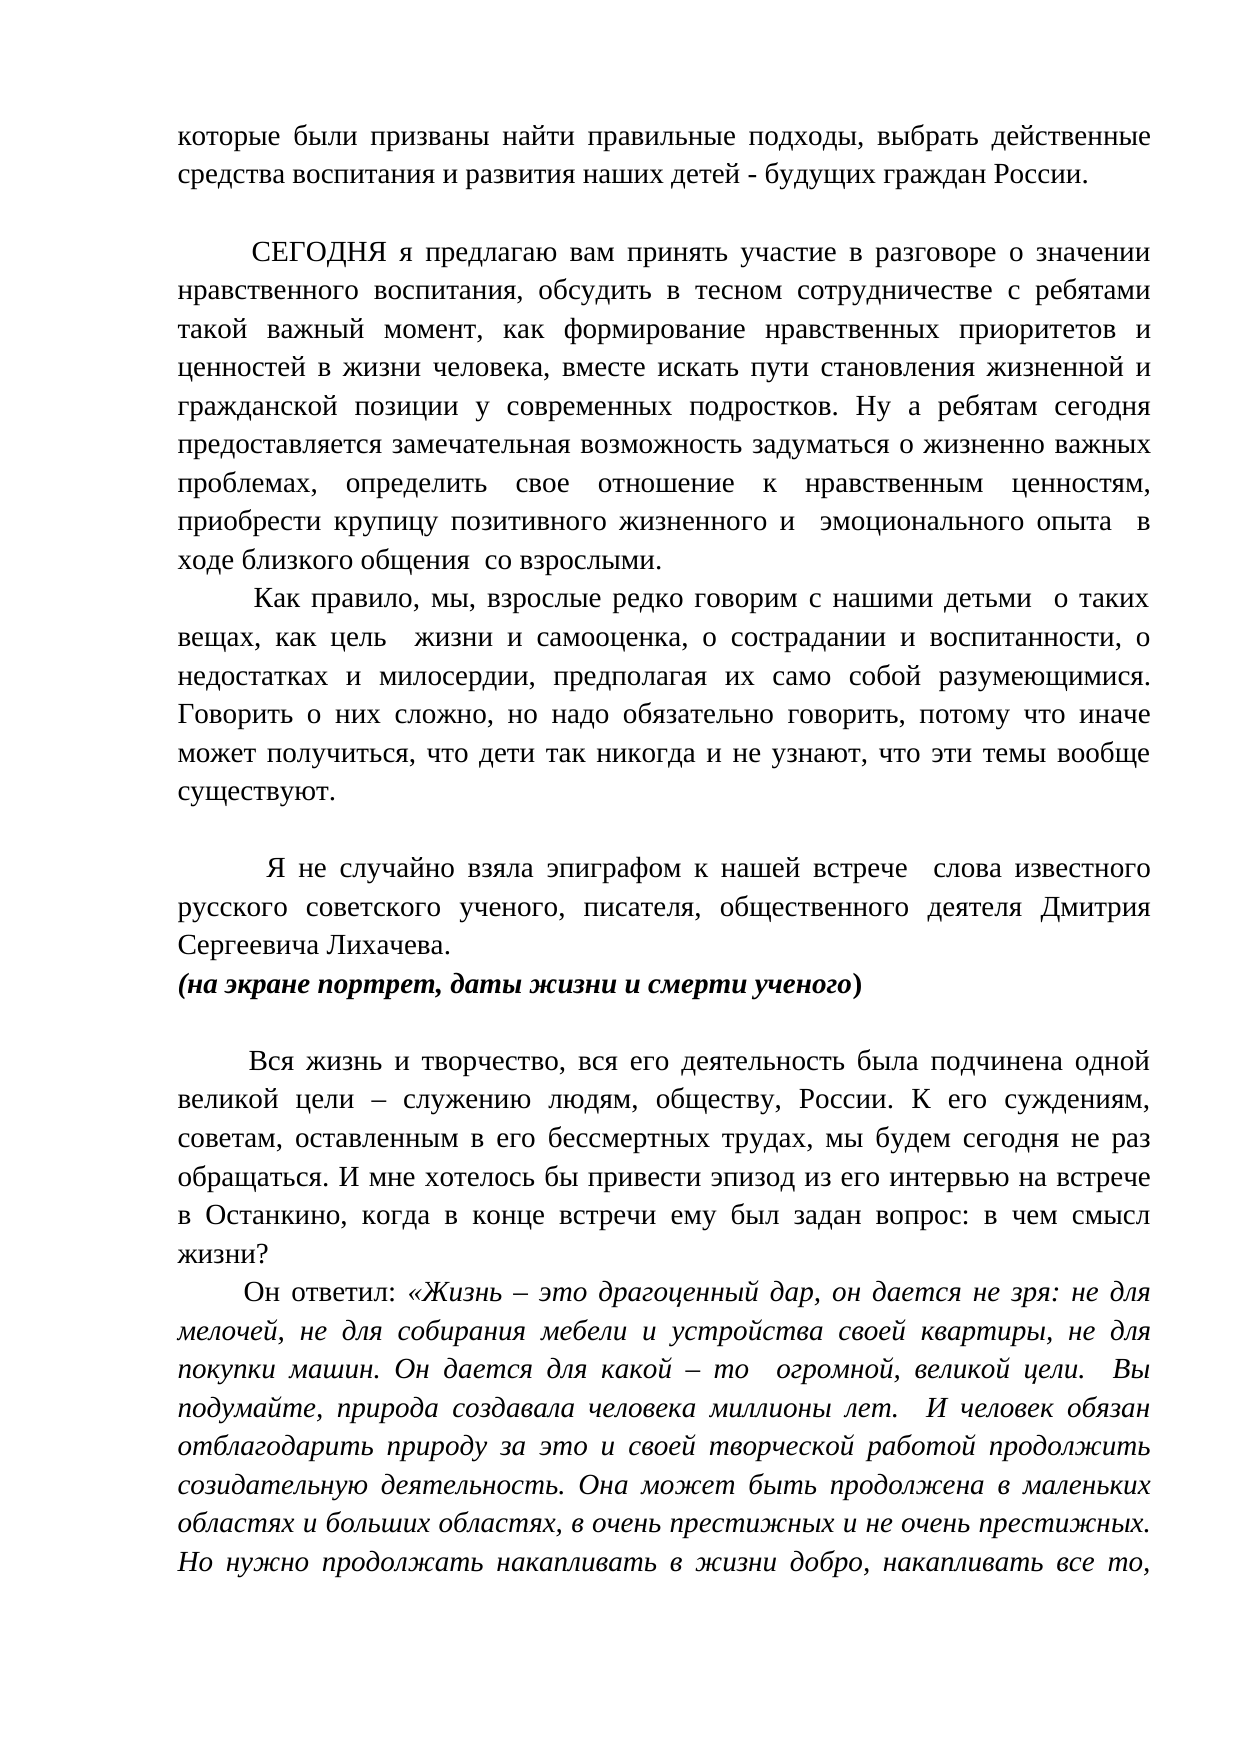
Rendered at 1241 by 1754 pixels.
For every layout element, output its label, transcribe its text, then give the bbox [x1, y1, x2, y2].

text Как правило, мы, взрослые редко говорим с нашими детьми о таких вещах, как цель жизни и самооценка, о сострадании и воспитанности, о недостатках и милосердии, предполагая их само собой разумеющимися. Говорить о них сложно, но надо обязательно говорить, потому что иначе может получиться, что дети так никогда и не узнают, что эти темы вообще существуют. [177, 581, 1152, 807]
text Вся жизнь и творчество, вся его деятельность была подчинена одной великой цели – служению людям, обществу, России. К его суждениям, советам, оставленным в его бессмертных трудах, мы будем сегодня не раз обращаться. И мне хотелось бы привести эпизод из его интервью на встрече в Останкино, когда в конце встречи ему был задан вопрос: в чем смысл жизни? [177, 1043, 1152, 1269]
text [177, 118, 1152, 190]
text (на экране портрет, даты жизни и смерти ученого) [177, 966, 1152, 999]
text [177, 1274, 1152, 1578]
text СЕГОДНЯ я предлагаю вам принять участие в разговоре о значении нравственного воспитания, обсудить в тесном сотрудничестве с ребятами такой важный момент, как формирование нравственных приоритетов и ценностей в жизни человека, вместе искать пути становления жизненной и гражданской позиции у современных подростков. Ну а ребятам сегодня предоставляется замечательная возможность задуматься о жизненно важных проблемах, определить свое отношение к нравственным ценностям, приобрести крупицу позитивного жизненного и эмоционального опыта в ходе близкого общения со взрослыми. [177, 234, 1152, 576]
text Я не случайно взяла эпиграфом к нашей встрече слова известного русского советского ученого, писателя, общественного деятеля Дмитрия Сергеевича Лихачева. [177, 850, 1152, 961]
